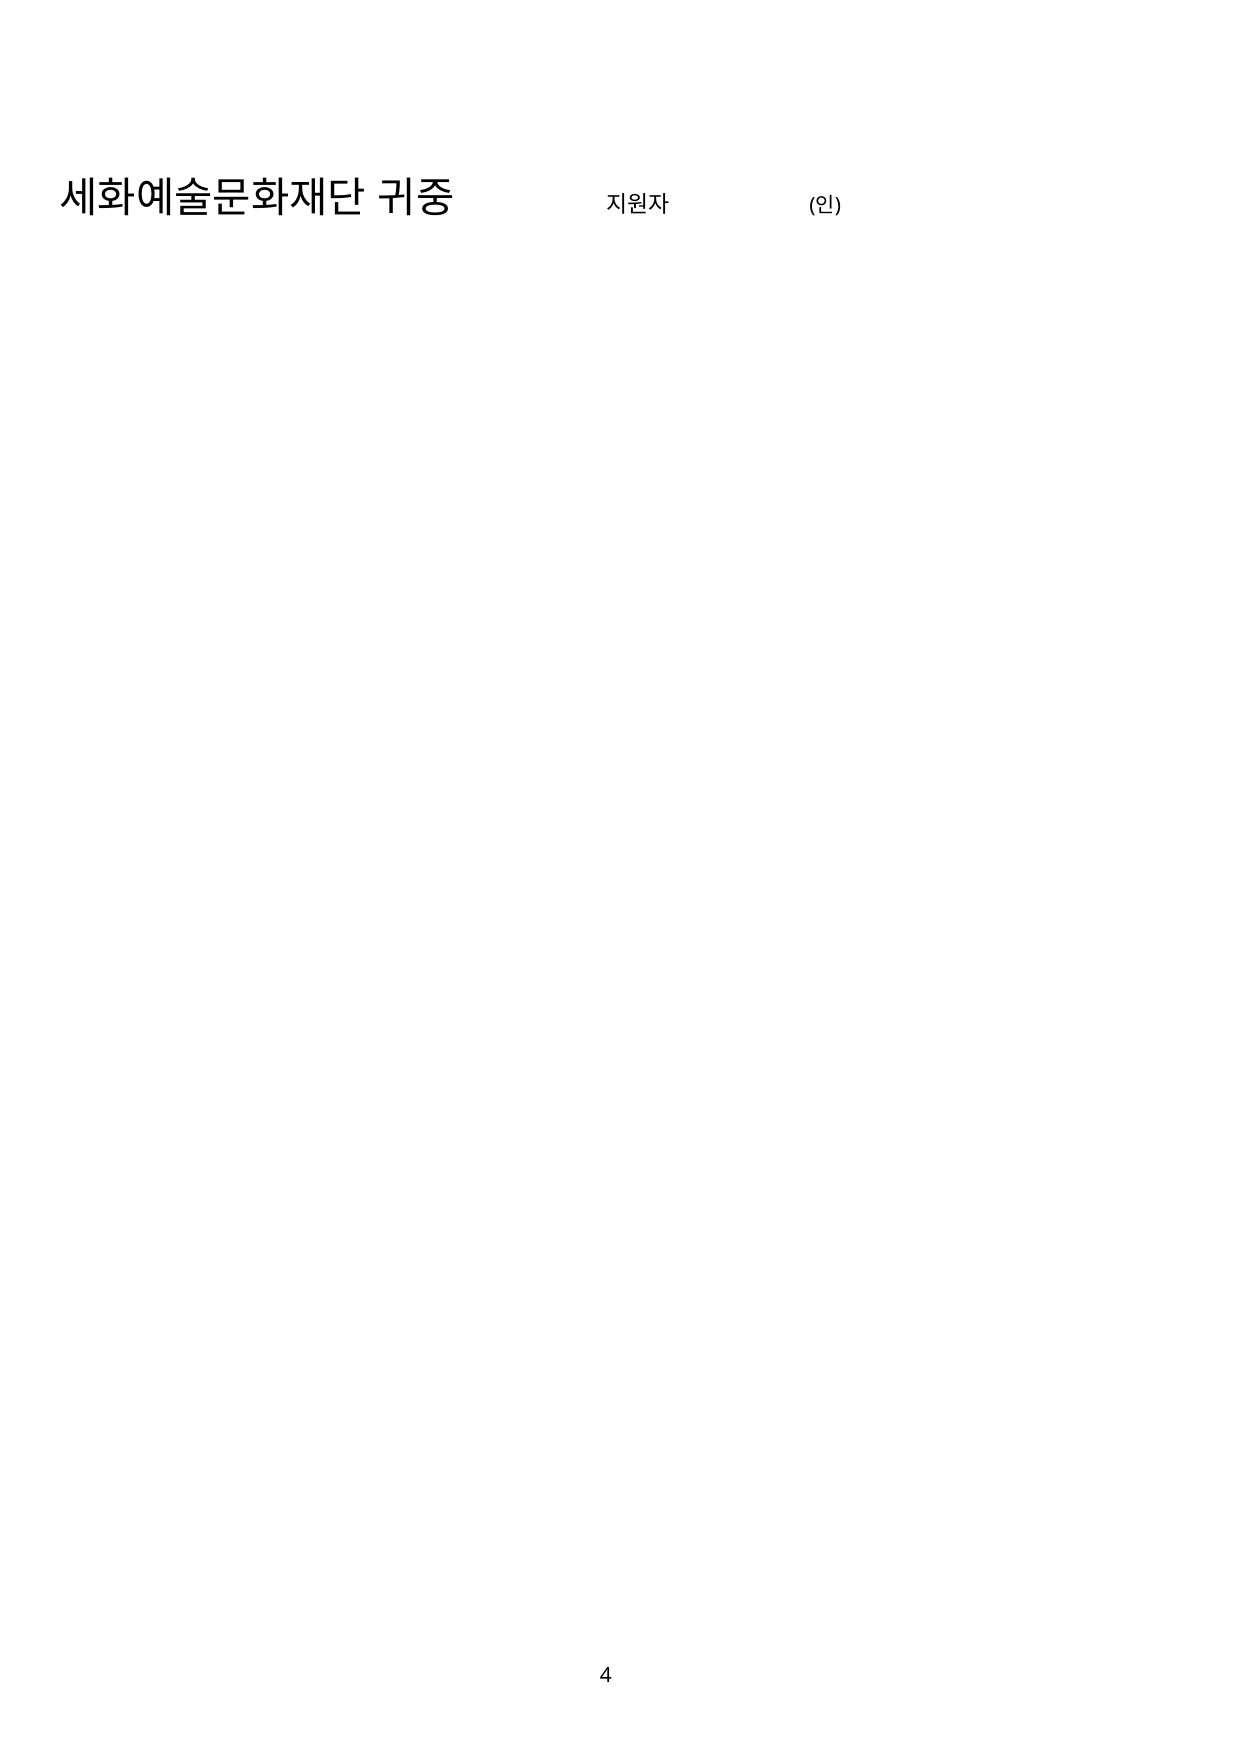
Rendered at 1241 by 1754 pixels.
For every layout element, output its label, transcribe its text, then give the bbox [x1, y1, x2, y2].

text 세화예술문화재단 귀중 지원자 (인) [59, 164, 1152, 224]
